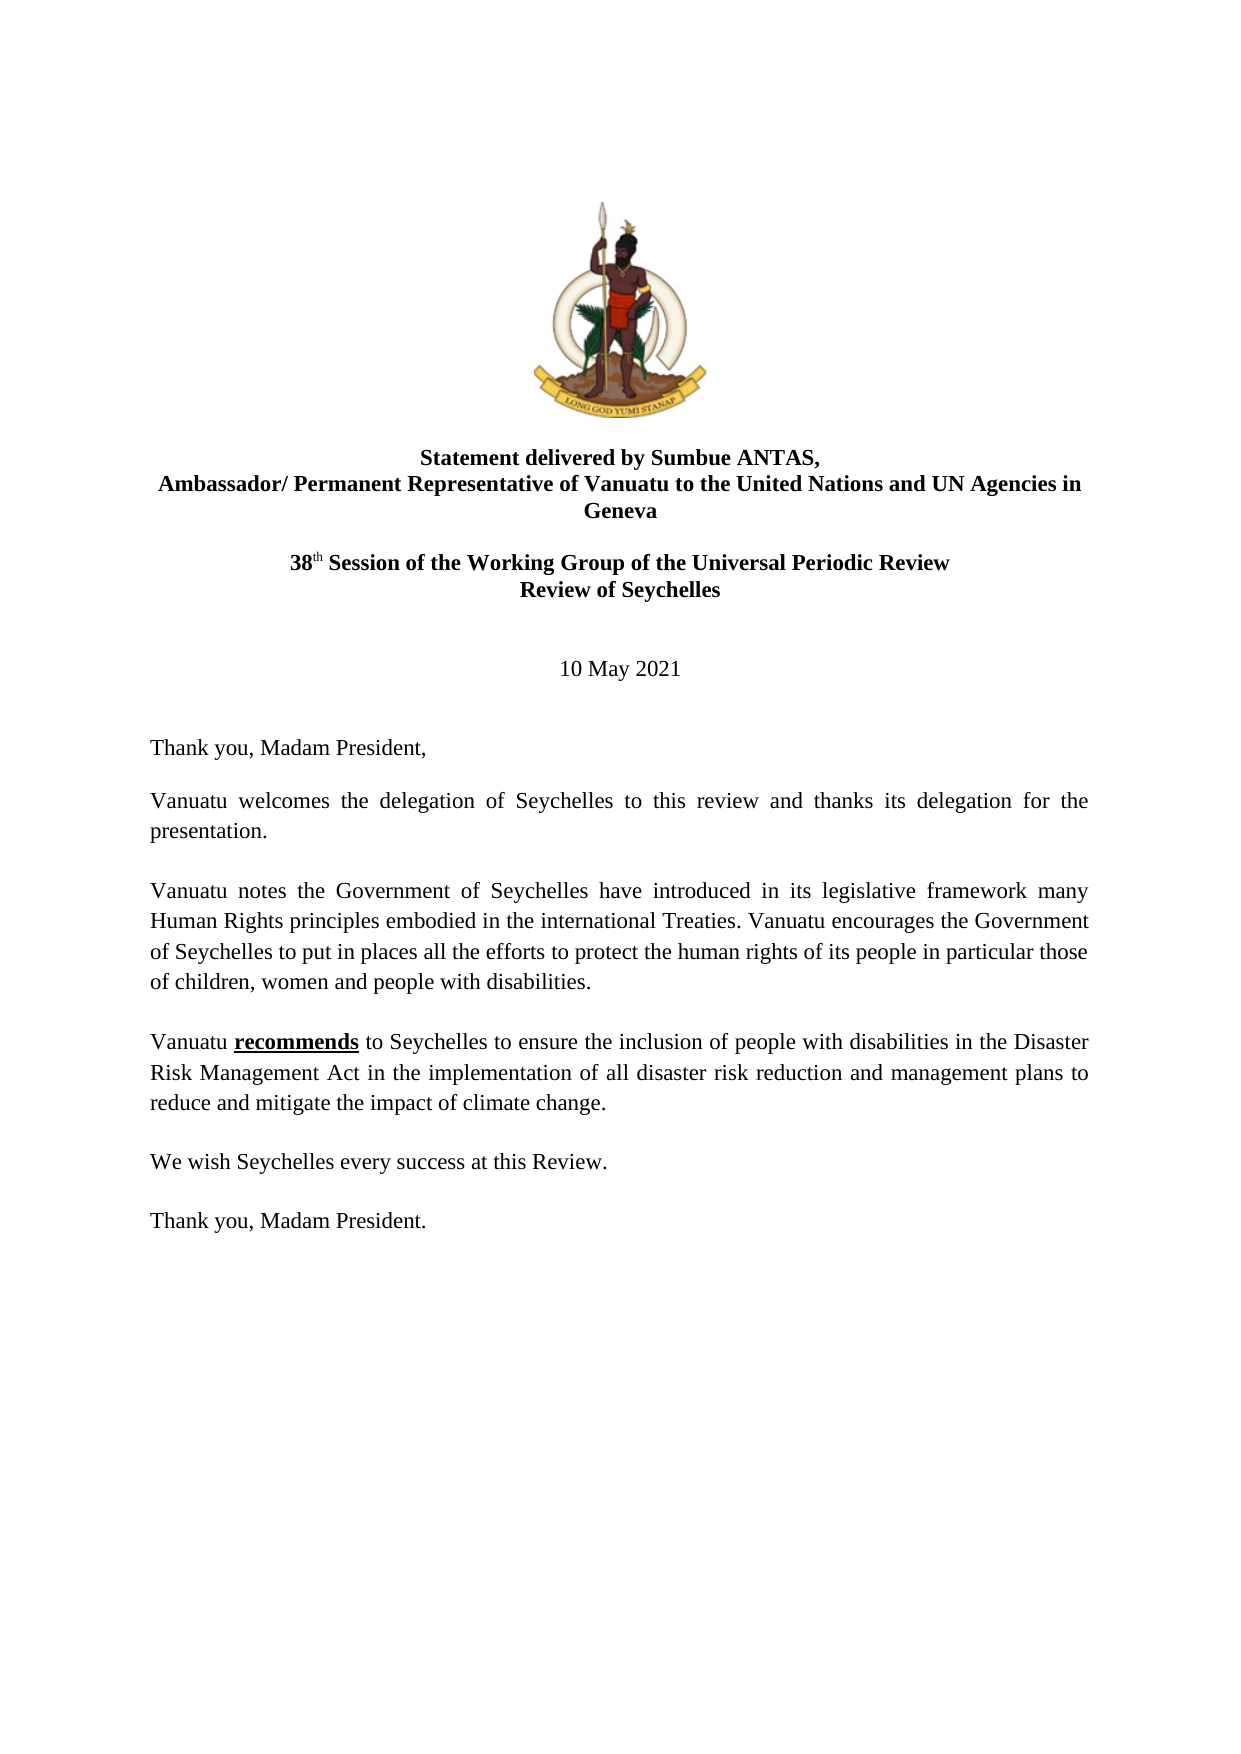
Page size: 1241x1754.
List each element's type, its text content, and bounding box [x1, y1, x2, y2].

text 38th Session of the Working Group of the Universal Periodic Review [150, 549, 1090, 576]
text Vanuatu notes the Government of Seychelles have introduced in its legislative framework many Human Rights principles embodied in the international Treaties. Vanuatu encourages the Government of Seychelles to put in places all the efforts to protect the human rights of its people in particular those of children, women and people with disabilities. [150, 877, 1090, 994]
text Review of Seychelles [150, 576, 1090, 602]
text Vanuatu welcomes the delegation of Seychelles to this review and thanks its delegation for the presentation. [150, 787, 1090, 843]
text Vanuatu recommends to Seychelles to ensure the inclusion of people with disabilities in the Disaster Risk Management Act in the implementation of all disaster risk reduction and management plans to reduce and mitigate the impact of climate change. [150, 1028, 1090, 1115]
text Thank you, Madam President. [150, 1207, 1090, 1234]
picture [533, 202, 707, 418]
text Ambassador/ Permanent Representative of Vanuatu to the United Nations and UN Agencies in Geneva [150, 470, 1090, 523]
text 10 May 2021 [150, 655, 1090, 681]
text We wish Seychelles every success at this Review. [150, 1148, 1090, 1174]
text Thank you, Madam President, [150, 734, 1090, 760]
text Statement delivered by Sumbue ANTAS, [150, 444, 1090, 470]
